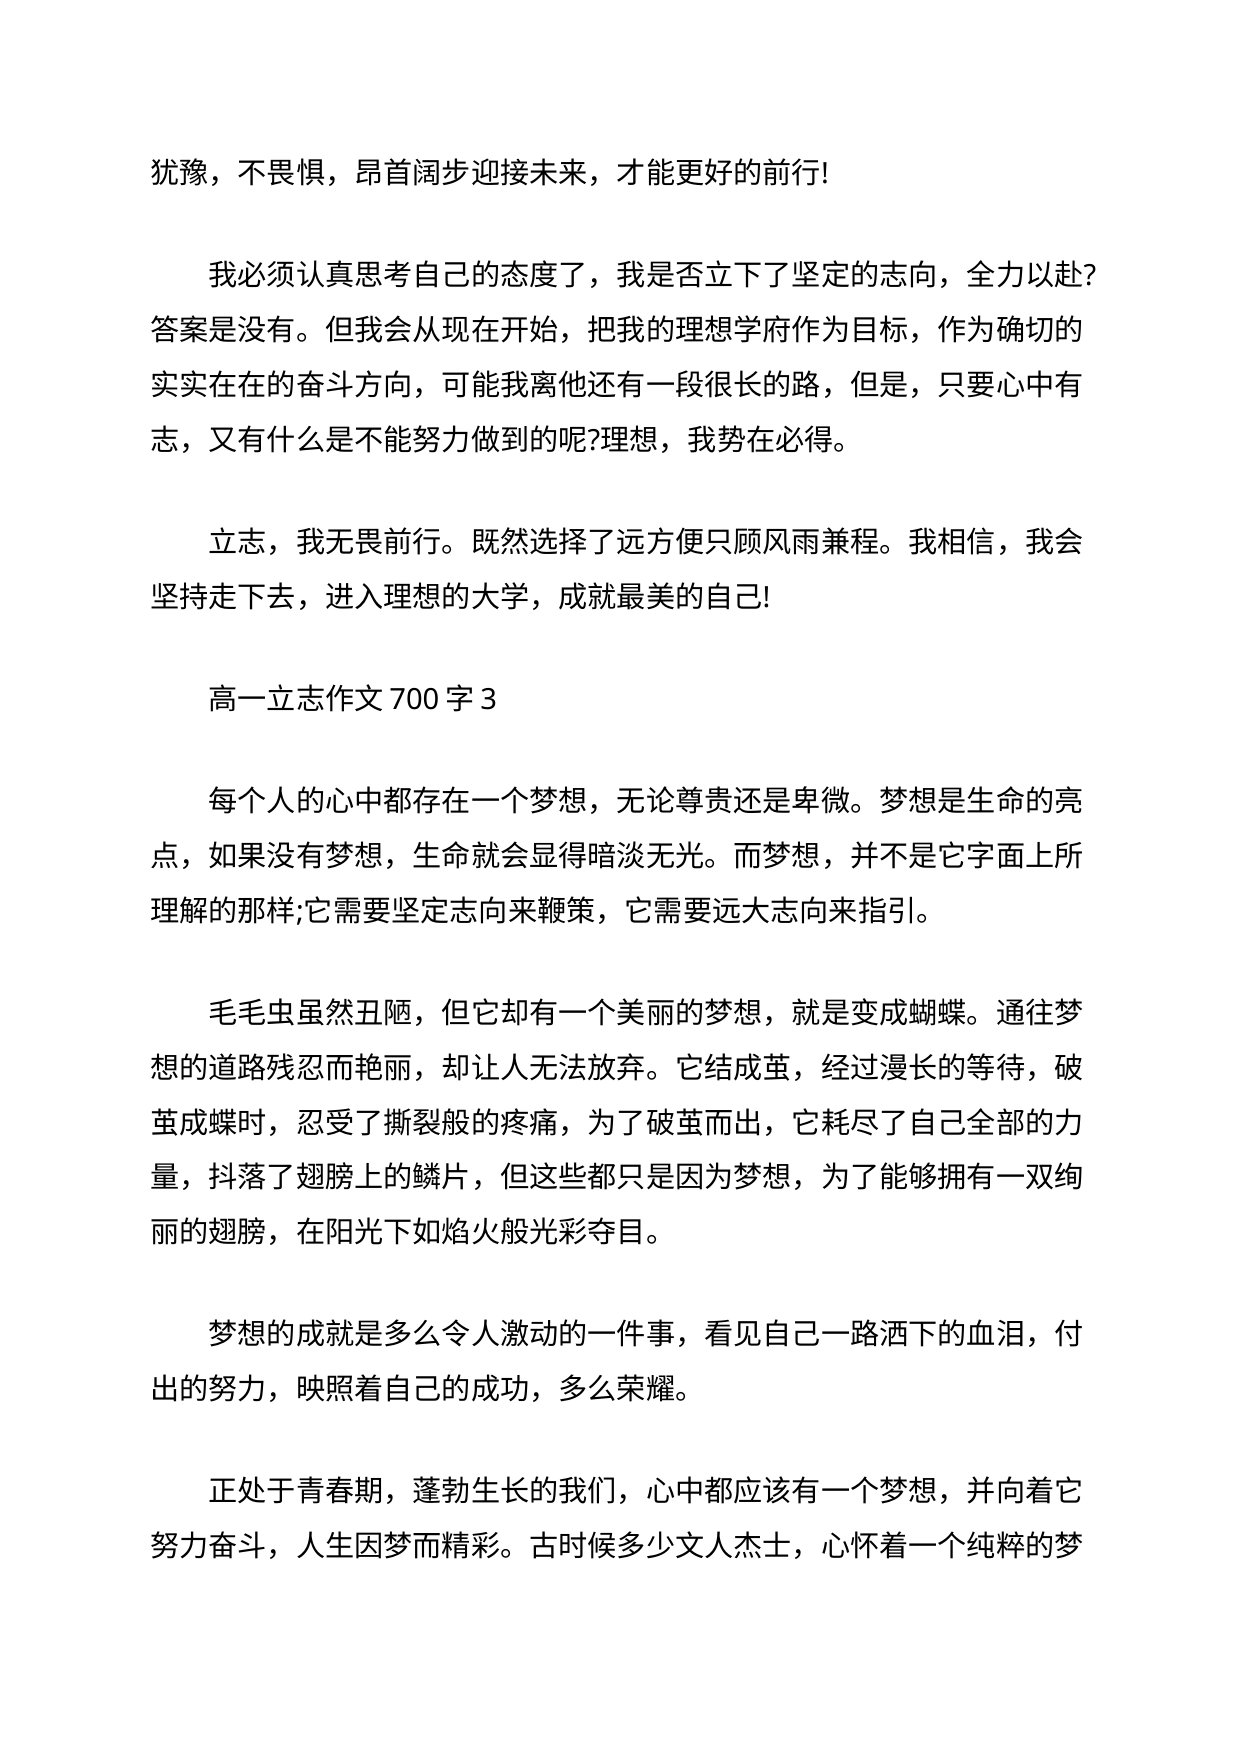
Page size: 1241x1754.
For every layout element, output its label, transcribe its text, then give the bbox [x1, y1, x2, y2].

text 每个人的心中都存在一个梦想，无论尊贵还是卑微。梦想是生命的亮点，如果没有梦想，生命就会显得暗淡无光。而梦想，并不是它字面上所理解的那样;它需要坚定志向来鞭策，它需要远大志向来指引。 [150, 778, 1090, 930]
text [150, 1467, 1090, 1564]
text 梦想的成就是多么令人激动的一件事，看见自己一路洒下的血泪，付出的努力，映照着自己的成功，多么荣耀。 [150, 1311, 1090, 1408]
text 高一立志作文700字3 [150, 676, 1090, 718]
text 立志，我无畏前行。既然选择了远方便只顾风雨兼程。我相信，我会坚持走下去，进入理想的大学，成就最美的自己! [150, 519, 1090, 616]
text 我必须认真思考自己的态度了，我是否立下了坚定的志向，全力以赴?答案是没有。但我会从现在开始，把我的理想学府作为目标，作为确切的实实在在的奋斗方向，可能我离他还有一段很长的路，但是，只要心中有志，又有什么是不能努力做到的呢?理想，我势在必得。 [150, 252, 1090, 459]
text 毛毛虫虽然丑陋，但它却有一个美丽的梦想，就是变成蝴蝶。通往梦想的道路残忍而艳丽，却让人无法放弃。它结成茧，经过漫长的等待，破茧成蝶时，忍受了撕裂般的疼痛，为了破茧而出，它耗尽了自己全部的力量，抖落了翅膀上的鳞片，但这些都只是因为梦想，为了能够拥有一双绚丽的翅膀，在阳光下如焰火般光彩夺目。 [150, 989, 1090, 1251]
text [150, 150, 1090, 192]
